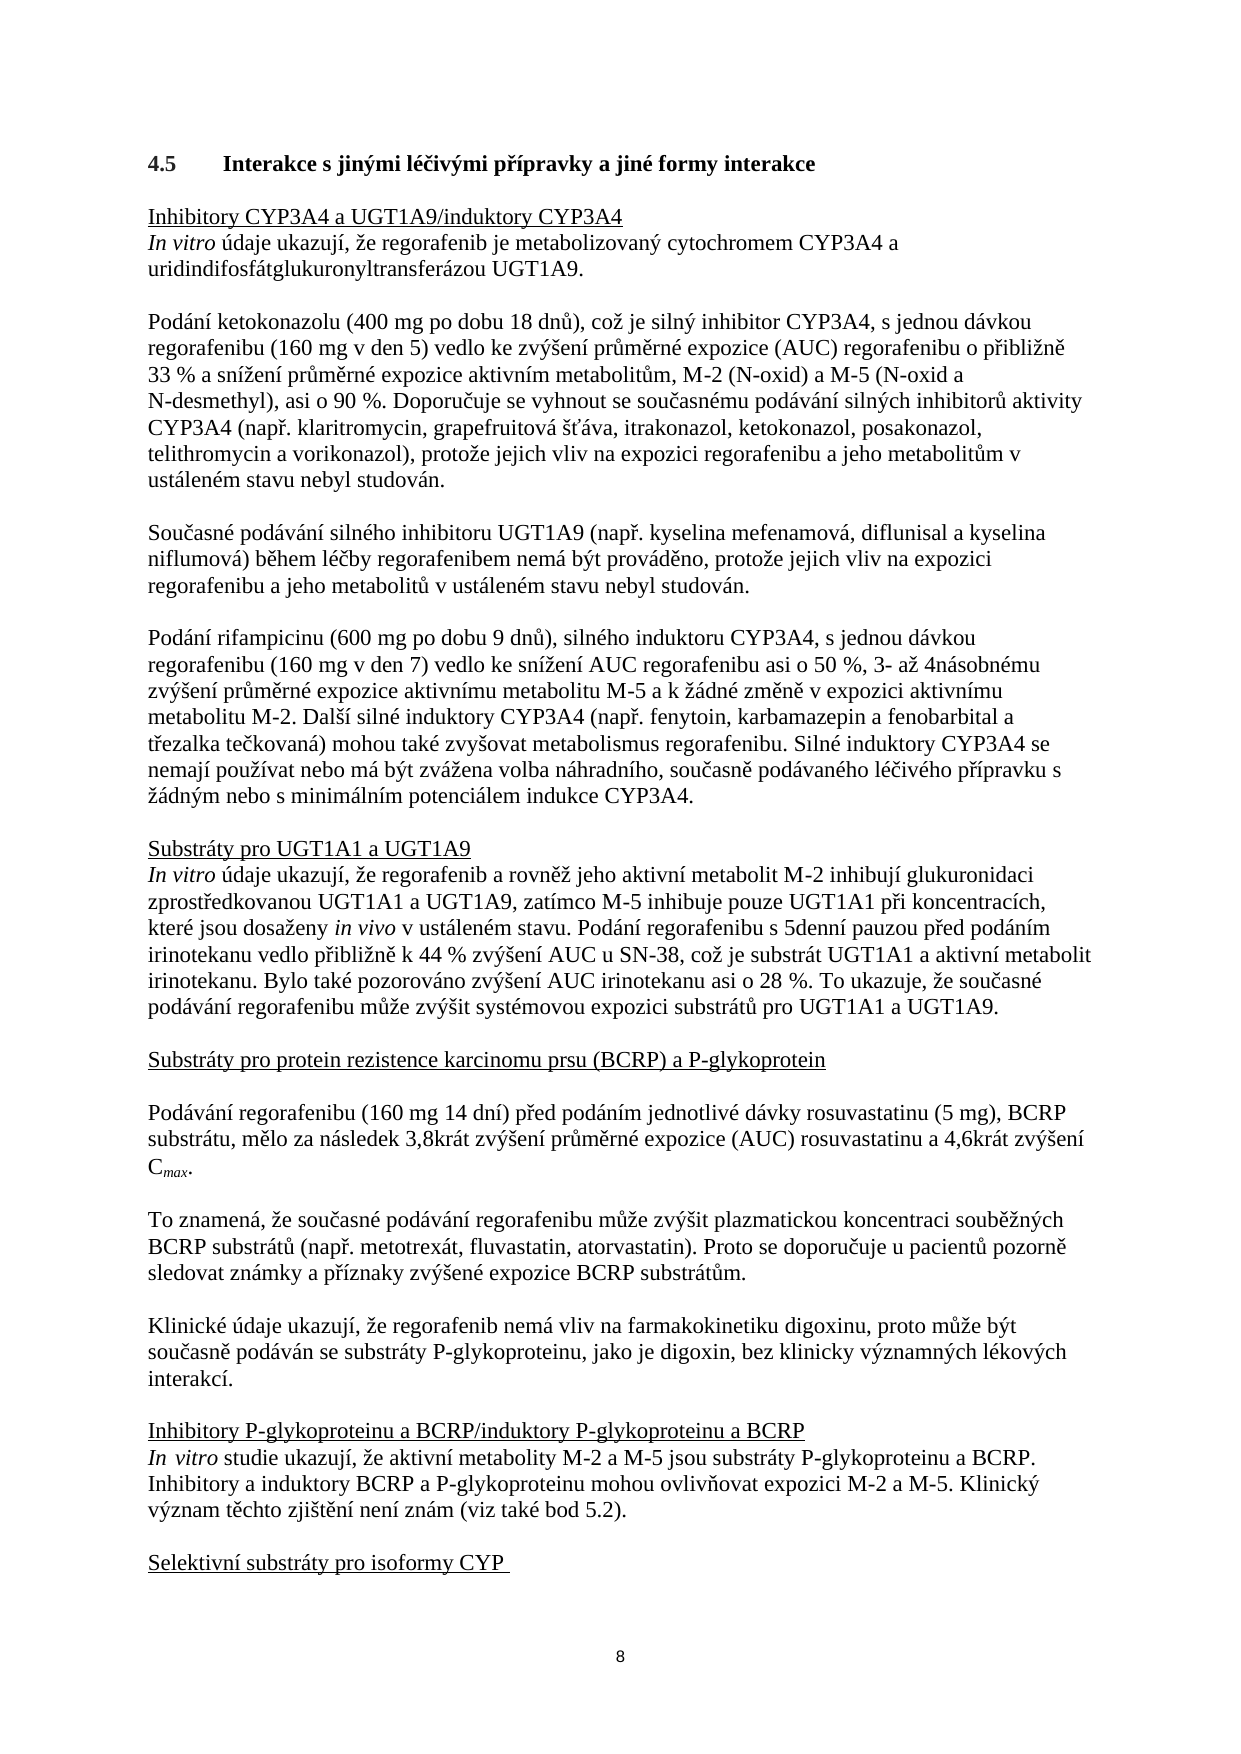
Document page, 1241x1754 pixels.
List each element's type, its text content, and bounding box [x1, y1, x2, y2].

text Podávání regorafenibu (160 mg 14 dní) před podáním jednotlivé dávky rosuvastatinu (5 mg), BCRP substrátu, mělo za následek 3,8krát zvýšení průměrné expozice (AUC) rosuvastatinu a 4,6krát zvýšení Cmax. [148, 1099, 1093, 1180]
text 4.5 Interakce s jinými léčivými přípravky a jiné formy interakce [148, 150, 1093, 176]
text Současné podávání silného inhibitoru UGT1A9 (např. kyselina mefenamová, diflunisal a kyselina niflumová) během léčby regorafenibem nemá být prováděno, protože jejich vliv na expozici regorafenibu a jeho metabolitů v ustáleném stavu nebyl studován. [148, 519, 1093, 598]
text In vitro studie ukazují, že aktivní metabolity M-2 a M-5 jsou substráty P-glykoproteinu a BCRP. Inhibitory a induktory BCRP a P-glykoproteinu mohou ovlivňovat expozici M-2 a M-5. Klinický význam těchto zjištění není znám (viz také bod 5.2). [148, 1444, 1093, 1523]
text Inhibitory P-glykoproteinu a BCRP/induktory P-glykoproteinu a BCRP [148, 1417, 1093, 1444]
text In vitro údaje ukazují, že regorafenib je metabolizovaný cytochromem CYP3A4 a uridindifosfátglukuronyltransferázou UGT1A9. [148, 229, 1093, 282]
text Substráty pro protein rezistence karcinomu prsu (BCRP) a P-glykoprotein [148, 1046, 1093, 1072]
text Podání rifampicinu (600 mg po dobu 9 dnů), silného induktoru CYP3A4, s jednou dávkou regorafenibu (160 mg v den 7) vedlo ke snížení AUC regorafenibu asi o 50 %, 3- až 4násobnému zvýšení průměrné expozice aktivnímu metabolitu M-5 a k žádné změně v expozici aktivnímu metabolitu M-2. Další silné induktory CYP3A4 (např. fenytoin, karbamazepin a fenobarbital a třezalka tečkovaná) mohou také zvyšovat metabolismus regorafenibu. Silné induktory CYP3A4 se nemají používat nebo má být zvážena volba náhradního, současně podávaného léčivého přípravku s žádným nebo s minimálním potenciálem indukce CYP3A4. [148, 624, 1093, 809]
text Inhibitory CYP3A4 a UGT1A9/induktory CYP3A4 [148, 203, 1093, 229]
text Podání ketokonazolu (400 mg po dobu 18 dnů), což je silný inhibitor CYP3A4, s jednou dávkou regorafenibu (160 mg v den 5) vedlo ke zvýšení průměrné expozice (AUC) regorafenibu o přibližně 33 % a snížení průměrné expozice aktivním metabolitům, M-2 (N-oxid) a M-5 (N-oxid a N-desmethyl), asi o 90 %. Doporučuje se vyhnout se současnému podávání silných inhibitorů aktivity CYP3A4 (např. klaritromycin, grapefruitová šťáva, itrakonazol, ketokonazol, posakonazol, telithromycin a vorikonazol), protože jejich vliv na expozici regorafenibu a jeho metabolitům v ustáleném stavu nebyl studován. [148, 308, 1093, 493]
text To znamená, že současné podávání regorafenibu může zvýšit plazmatickou koncentraci souběžných BCRP substrátů (např. metotrexát, fluvastatin, atorvastatin). Proto se doporučuje u pacientů pozorně sledovat známky a příznaky zvýšené expozice BCRP substrátům. [148, 1207, 1093, 1286]
text Selektivní substráty pro isoformy CYP [148, 1549, 1093, 1576]
text In vitro údaje ukazují, že regorafenib a rovněž jeho aktivní metabolit M-2 inhibují glukuronidaci zprostředkovanou UGT1A1 a UGT1A9, zatímco M-5 inhibuje pouze UGT1A1 při koncentracích, které jsou dosaženy in vivo v ustáleném stavu. Podání regorafenibu s 5denní pauzou před podáním irinotekanu vedlo přibližně k 44 % zvýšení AUC u SN-38, což je substrát UGT1A1 a aktivní metabolit irinotekanu. Bylo také pozorováno zvýšení AUC irinotekanu asi o 28 %. To ukazuje, že současné podávání regorafenibu může zvýšit systémovou expozici substrátů pro UGT1A1 a UGT1A9. [148, 862, 1093, 1020]
text Substráty pro UGT1A1 a UGT1A9 [148, 835, 1093, 862]
text Klinické údaje ukazují, že regorafenib nemá vliv na farmakokinetiku digoxinu, proto může být současně podáván se substráty P-glykoproteinu, jako je digoxin, bez klinicky významných lékových interakcí. [148, 1312, 1093, 1391]
